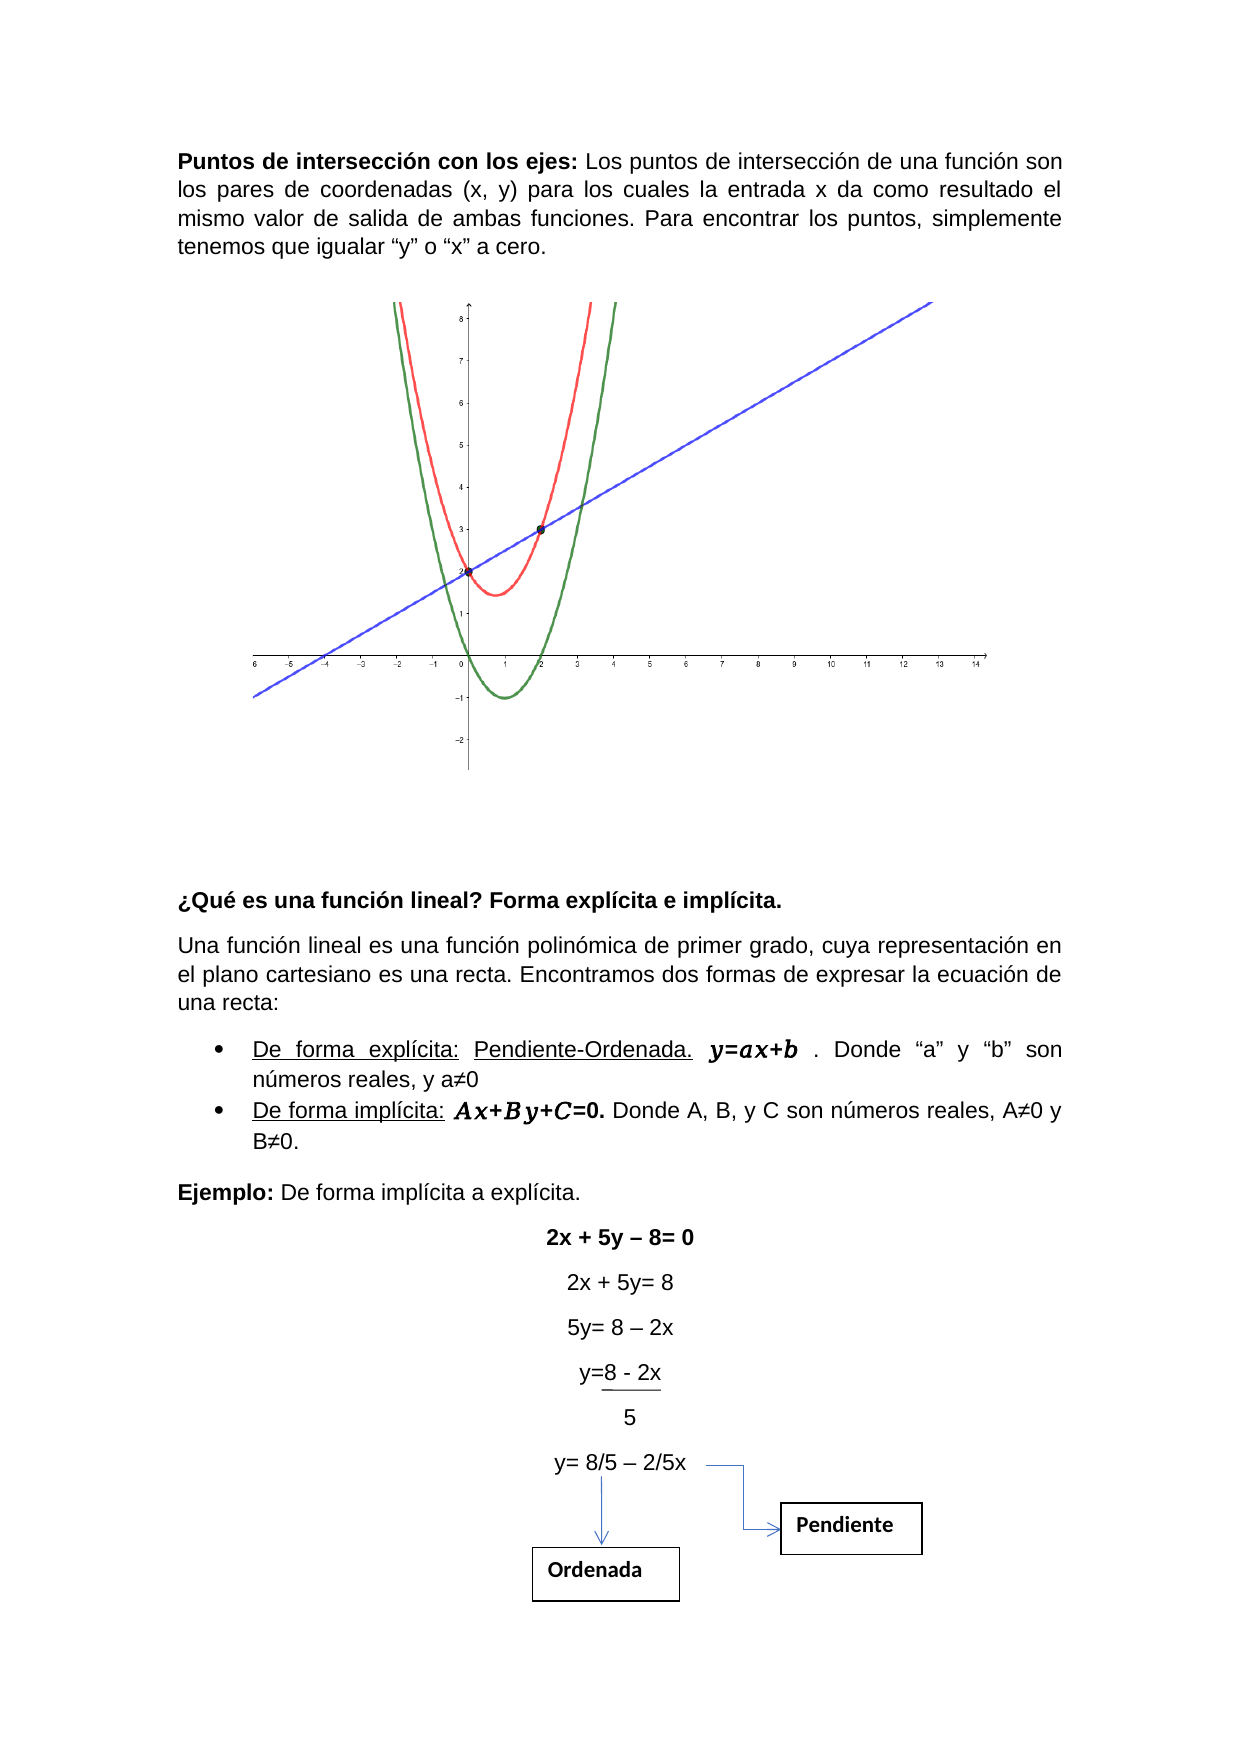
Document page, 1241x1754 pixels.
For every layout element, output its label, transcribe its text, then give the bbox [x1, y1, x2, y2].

text Una función lineal es una función polinómica de primer grado, cuya representación en el plano cartesiano es una recta. Encontramos dos formas de expresar la ecuación de una recta: [177, 932, 1063, 1016]
list De forma explícita: Pendiente-Ordenada. 𝑦=𝑎𝑥+𝑏 . Donde “a” y “b” son números reales, y a≠0 [215, 1034, 1063, 1092]
text ¿Qué es una función lineal? Forma explícita e implícita. [177, 887, 1063, 914]
text y= 8/5 – 2/5x [177, 1449, 1063, 1476]
text 2x + 5y= 8 [177, 1269, 1063, 1295]
text 5y= 8 – 2x [177, 1314, 1063, 1340]
text Ejemplo: De forma implícita a explícita. [177, 1179, 1063, 1205]
text 2x + 5y – 8= 0 [177, 1224, 1063, 1250]
text 5 [177, 1404, 1063, 1431]
text Puntos de intersección con los ejes: Los puntos de intersección de una función son los pares de coordenadas (x, y) para los cuales la entrada x da como resultado el mismo valor de salida de ambas funciones. Para encontrar los puntos, simplemente tenemos que igualar “y” o “x” a cero. [177, 148, 1063, 259]
text y=8 - 2x [177, 1359, 1063, 1385]
list De forma implícita: 𝐴𝑥+𝐵𝑦+𝐶=0. Donde A, B, y C son números reales, A≠0 y B≠0. [215, 1096, 1063, 1154]
picture [252, 302, 988, 771]
